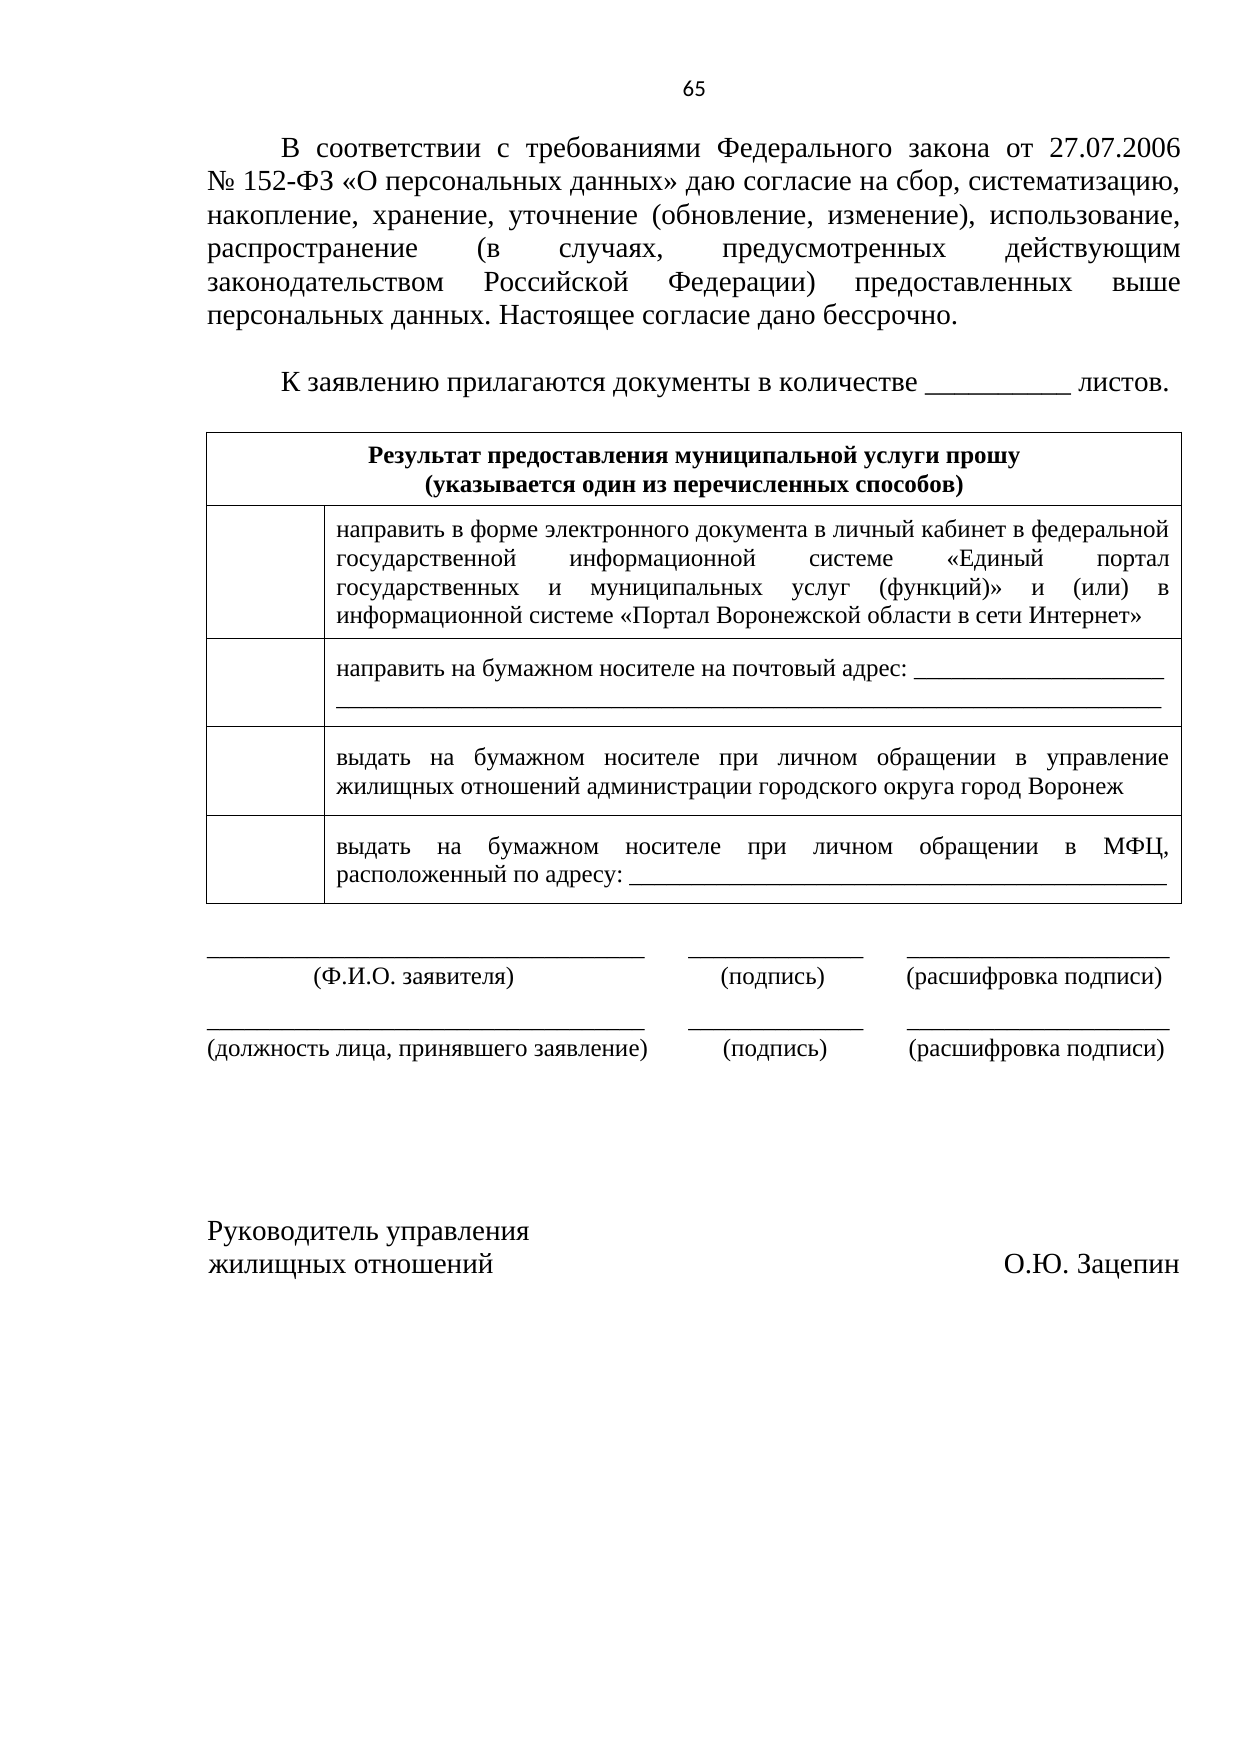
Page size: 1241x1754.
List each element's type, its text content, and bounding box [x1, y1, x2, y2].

table_cell [207, 816, 324, 903]
table_cell выдать на бумажном носителе при личном обращении в МФЦ, расположенный по адресу: ___________________________________________ [325, 816, 1181, 903]
table_cell выдать на бумажном носителе при личном обращении в управление жилищных отношений администрации городского округа город Воронеж [325, 727, 1181, 815]
table_cell [207, 639, 324, 726]
table_cell направить на бумажном носителе на почтовый адрес: ____________________ __________________________________________________________________ [325, 639, 1181, 726]
text В соответствии с требованиями Федерального закона от 27.07.2006 № 152-ФЗ «О персональных данных» даю согласие на сбор, систематизацию, накопление, хранение, уточнение (обновление, изменение), использование, распространение (в случаях, предусмотренных действующим законодательством Российской Федерации) предоставленных выше персональных данных. Настоящее согласие дано бессрочно. [207, 130, 1181, 331]
text Руководитель управления [207, 1213, 1181, 1246]
text (Ф.И.О. заявителя) (подпись) (расшифровка подписи) [207, 961, 1181, 990]
table_cell [207, 506, 324, 637]
text К заявлению прилагаются документы в количестве __________ листов. [207, 364, 1181, 398]
text (должность лица, принявшего заявление) (подпись) (расшифровка подписи) [207, 1033, 1181, 1062]
text жилищных отношений О.Ю. Зацепин [207, 1246, 1181, 1280]
text ___________________________________ ______________ _____________________ [207, 1004, 1181, 1033]
table_cell направить в форме электронного документа в личный кабинет в федеральной государственной информационной системе «Единый портал государственных и муниципальных услуг (функций)» и (или) в информационной системе «Портал Воронежской области в сети Интернет» [325, 506, 1181, 637]
table_cell [207, 727, 324, 815]
text ___________________________________ ______________ _____________________ [207, 932, 1181, 961]
table_header Результат предоставления муниципальной услуги прошу (указывается один из перечисленных способов) [207, 433, 1181, 505]
